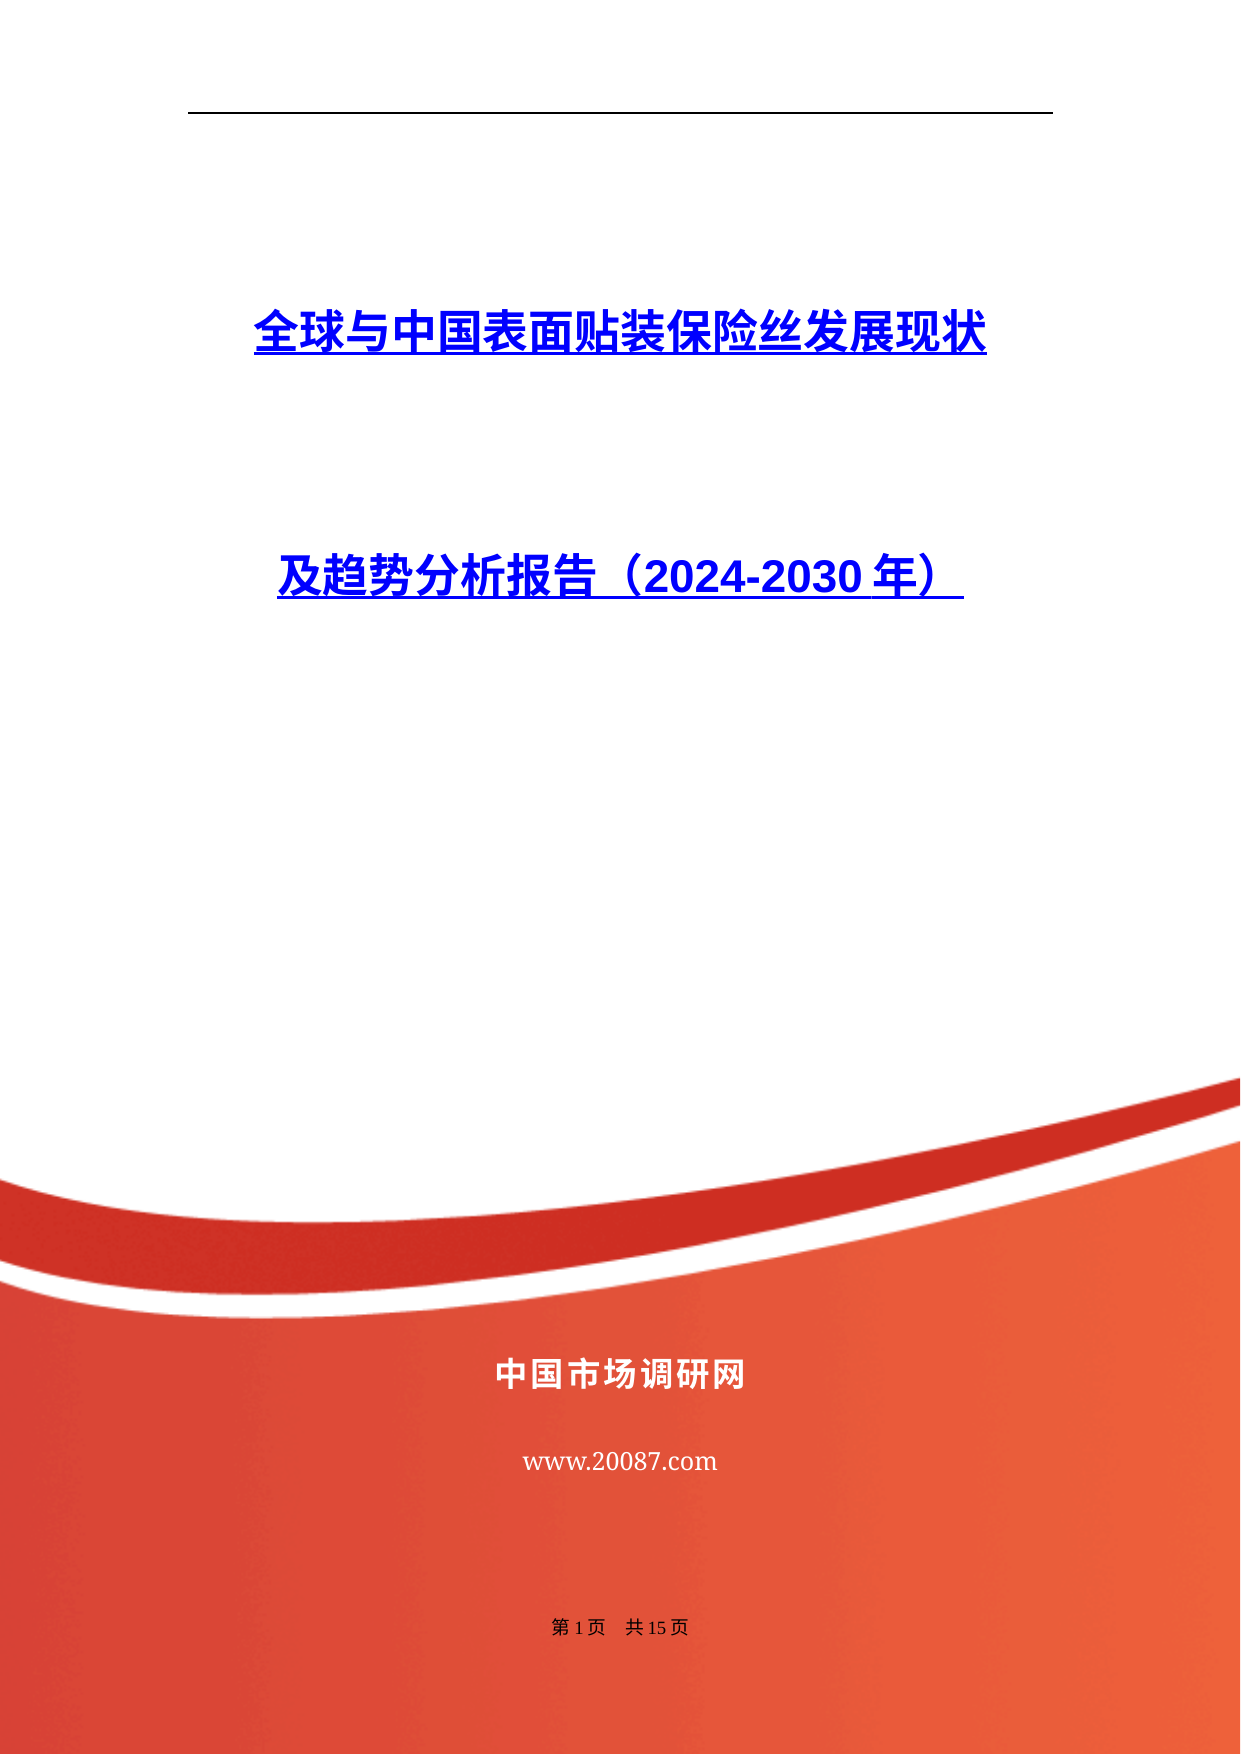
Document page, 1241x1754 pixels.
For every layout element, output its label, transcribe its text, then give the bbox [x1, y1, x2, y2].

picture [0, 1006, 1241, 1754]
text www.20087.com [187, 1428, 1053, 1493]
subtitle 中国市场调研网 [187, 1339, 1053, 1404]
table_header 全球与中国表面贴装保险丝发展现状及趋势分析报告（2024-2030年） [188, 207, 1053, 773]
